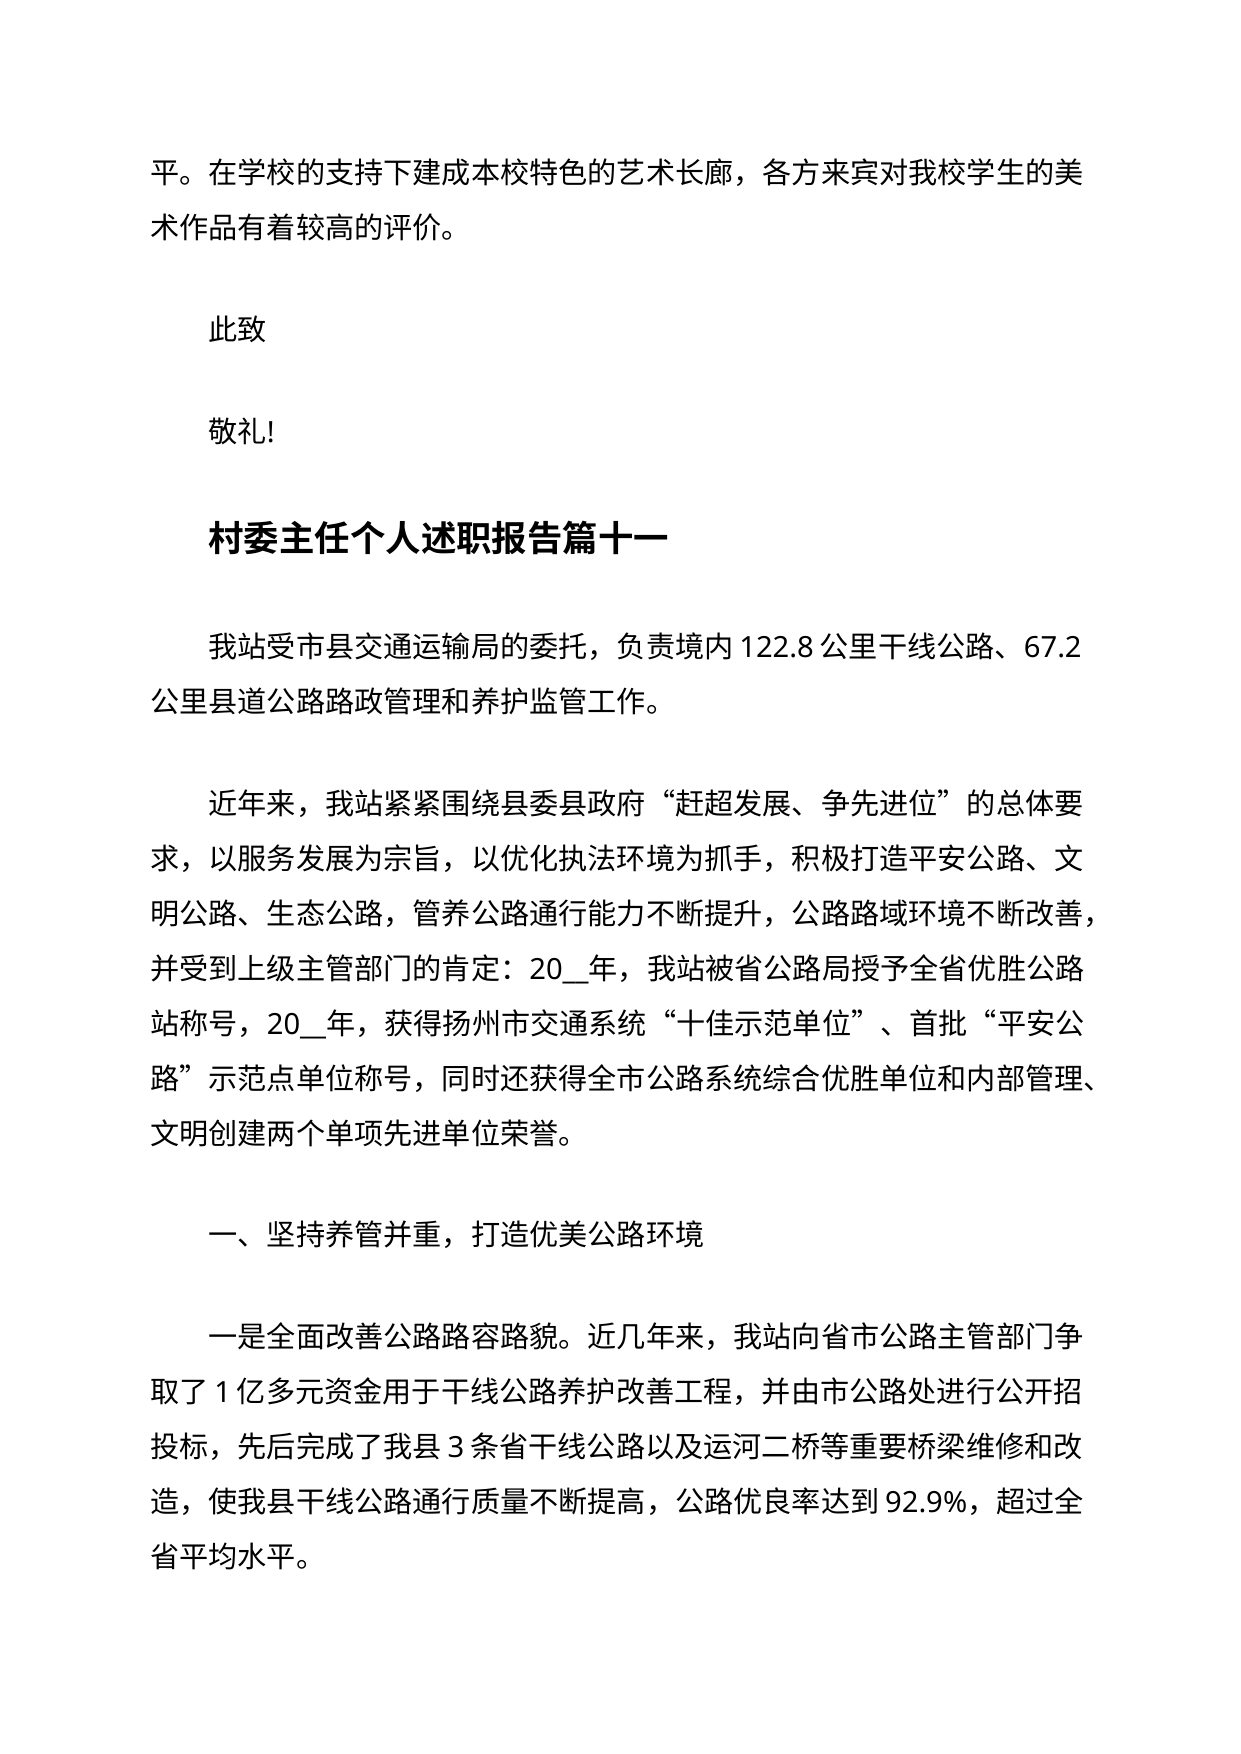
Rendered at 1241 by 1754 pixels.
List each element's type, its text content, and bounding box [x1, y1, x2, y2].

text 敬礼! [150, 408, 1090, 451]
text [150, 150, 1090, 247]
text 一、坚持养管并重，打造优美公路环境 [150, 1212, 1090, 1254]
text 此致 [150, 307, 1090, 349]
text 近年来，我站紧紧围绕县委县政府“赶超发展、争先进位”的总体要求，以服务发展为宗旨，以优化执法环境为抓手，积极打造平安公路、文明公路、生态公路，管养公路通行能力不断提升，公路路域环境不断改善，并受到上级主管部门的肯定：20__年，我站被省公路局授予全省优胜公路站称号，20__年，获得扬州市交通系统“十佳示范单位”、首批“平安公路”示范点单位称号，同时还获得全市公路系统综合优胜单位和内部管理、文明创建两个单项先进单位荣誉。 [150, 781, 1090, 1152]
text 我站受市县交通运输局的委托，负责境内122.8公里干线公路、67.2公里县道公路路政管理和养护监管工作。 [150, 624, 1090, 721]
text 村委主任个人述职报告篇十一 [150, 510, 1090, 562]
text 一是全面改善公路路容路貌。近几年来，我站向省市公路主管部门争取了1亿多元资金用于干线公路养护改善工程，并由市公路处进行公开招投标，先后完成了我县3条省干线公路以及运河二桥等重要桥梁维修和改造，使我县干线公路通行质量不断提高，公路优良率达到92.9%，超过全省平均水平。 [150, 1314, 1090, 1576]
